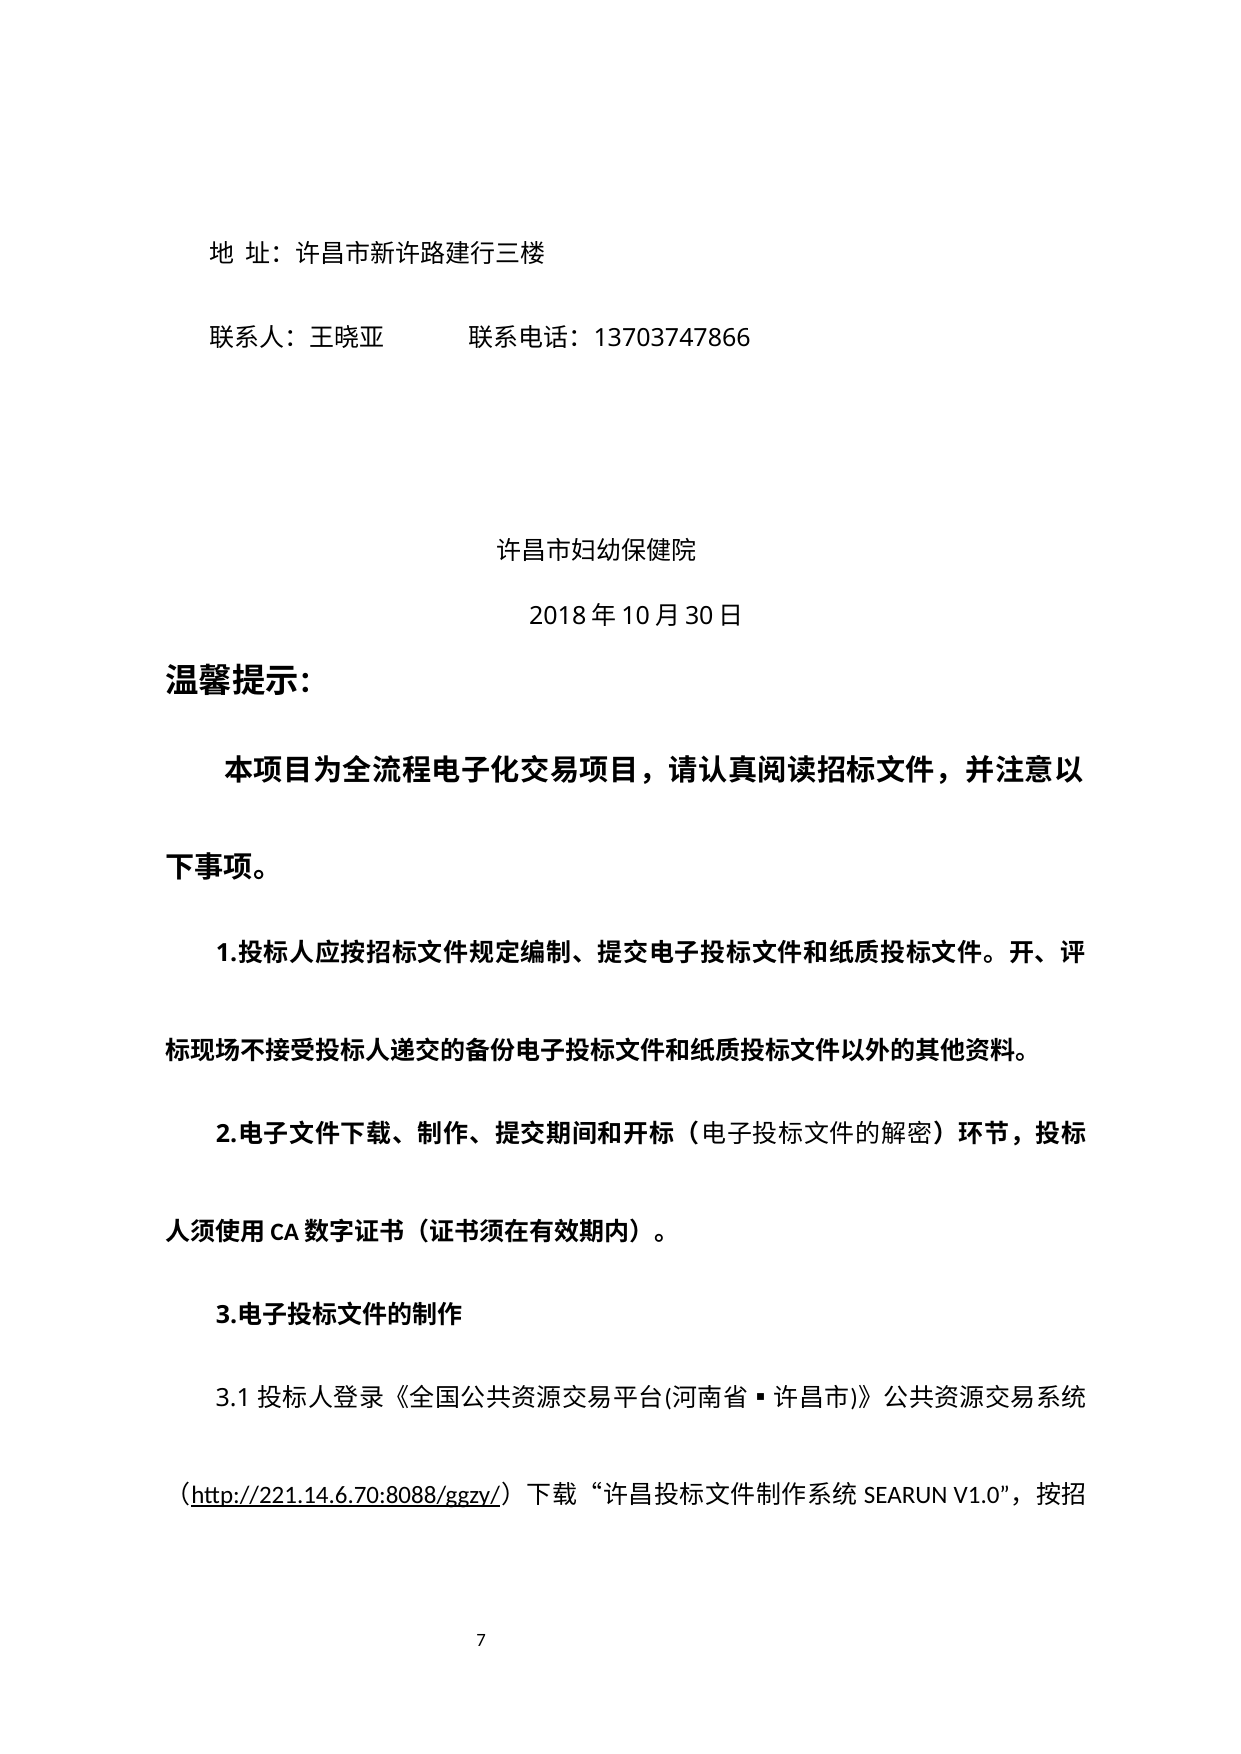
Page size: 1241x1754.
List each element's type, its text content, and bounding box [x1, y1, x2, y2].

text 2018年10月30日 [165, 581, 1087, 646]
text 1.投标人应按招标文件规定编制、提交电子投标文件和纸质投标文件。开、评标现场不接受投标人递交的备份电子投标文件和纸质投标文件以外的其他资料。 [165, 918, 1087, 1081]
text 联系人：王晓亚 联系电话：13703747866 [165, 303, 1087, 368]
text 3.电子投标文件的制作 [165, 1280, 1087, 1345]
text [165, 1363, 1087, 1525]
text 本项目为全流程电子化交易项目，请认真阅读招标文件，并注意以下事项。 [165, 735, 1087, 897]
text 2.电子文件下载、制作、提交期间和开标（电子投标文件的解密）环节，投标人须使用CA数字证书（证书须在有效期内）。 [165, 1099, 1087, 1262]
text 温馨提示： [165, 646, 1087, 711]
text 地 址：许昌市新许路建行三楼 [165, 219, 1087, 284]
text 许昌市妇幼保健院 [165, 516, 1087, 581]
